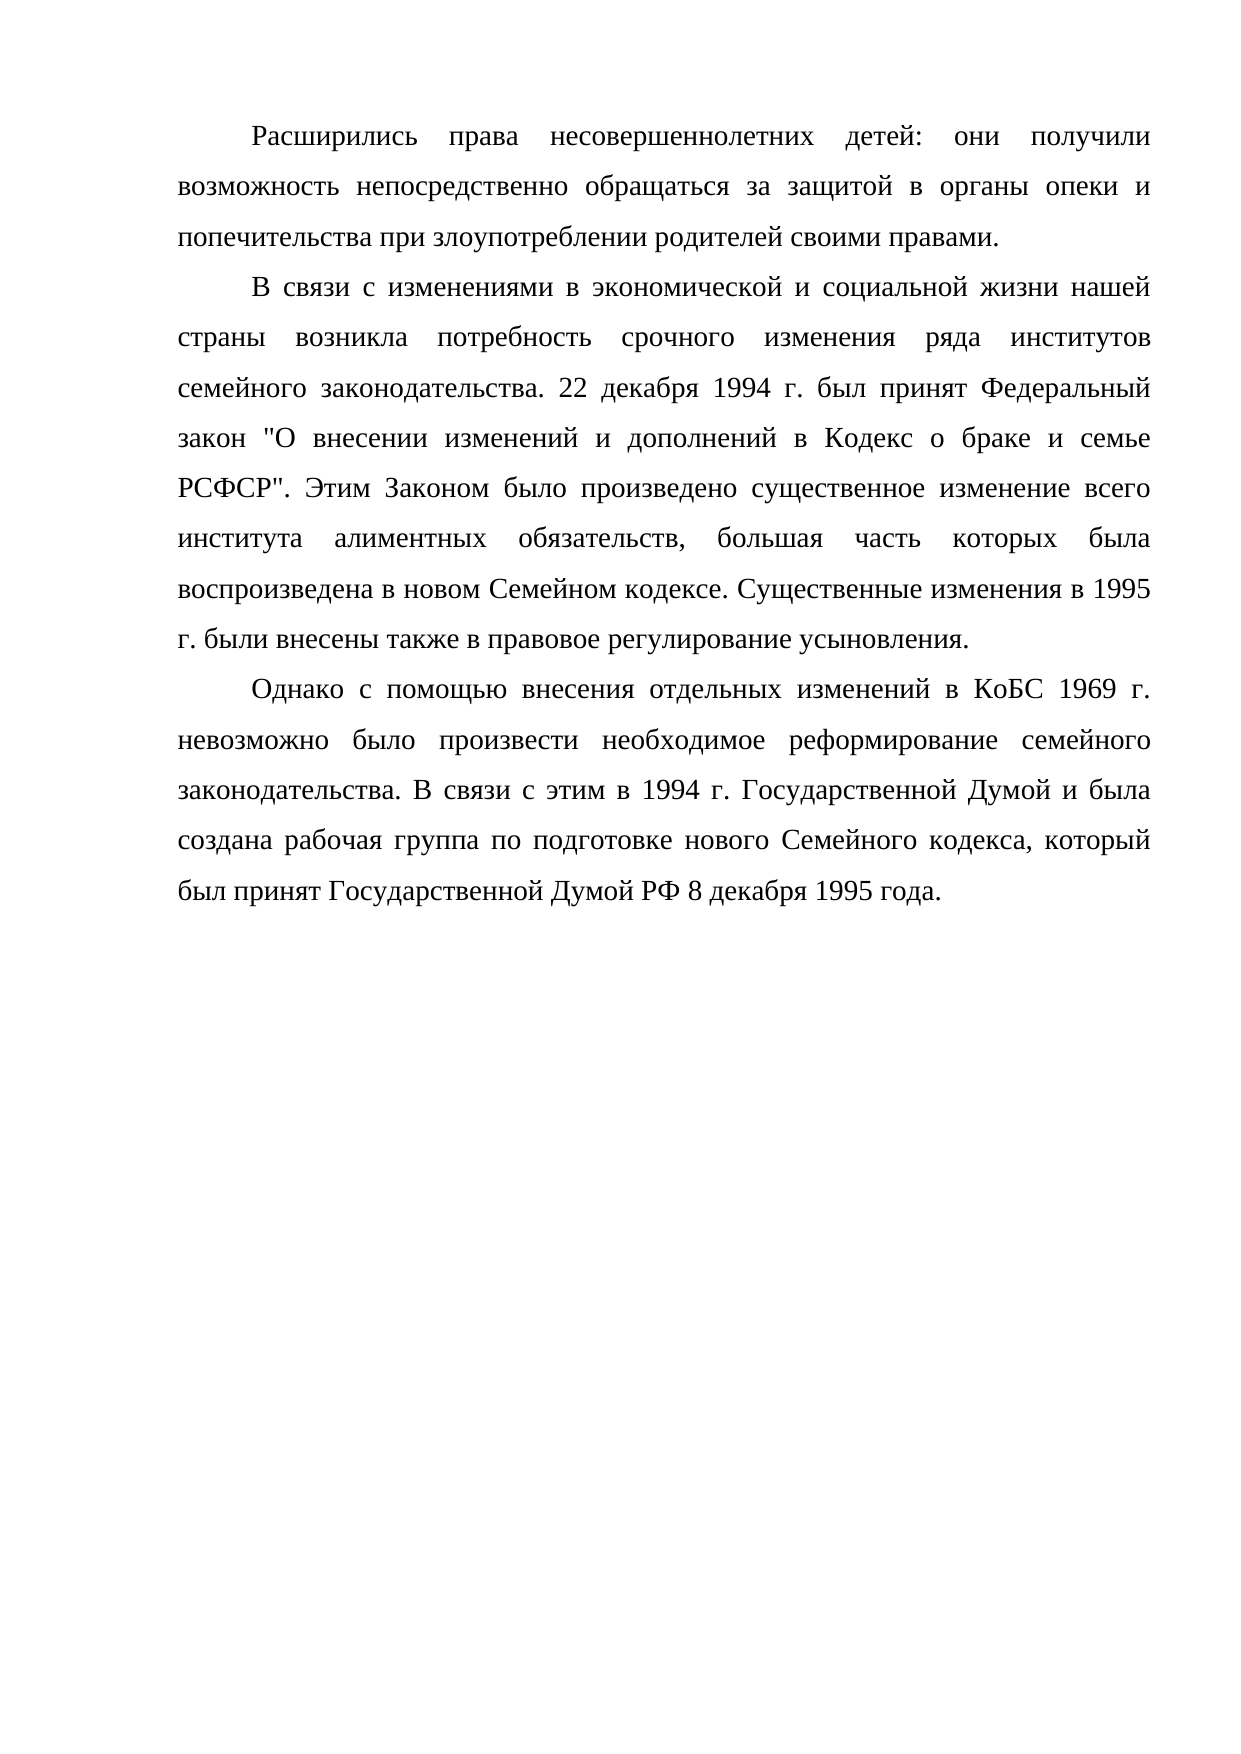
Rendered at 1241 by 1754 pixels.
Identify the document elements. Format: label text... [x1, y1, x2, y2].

text В связи с изменениями в экономической и социальной жизни нашей страны возникла потребность срочного изменения ряда институтов семейного законодательства. 22 декабря 1994 г. был принят Федеральный закон "О внесении изменений и дополнений в Кодекс о браке и семье РСФСР". Этим Законом было произведено существенное изменение всего института алиментных обязательств, большая часть которых была воспроизведена в новом Семейном кодексе. Существенные изменения в 1995 г. были внесены также в правовое регулирование усыновления. [177, 269, 1152, 655]
text Однако с помощью внесения отдельных изменений в КоБС 1969 г. невозможно было произвести необходимое реформирование семейного законодательства. В связи с этим в 1994 г. Государственной Думой и была создана рабочая группа по подготовке нового Семейного кодекса, который был принят Государственной Думой РФ 8 декабря 1995 года. [177, 672, 1152, 906]
text Расширились права несовершеннолетних детей: они получили возможность непосредственно обращаться за защитой в органы опеки и попечительства при злоупотреблении родителей своими правами. [177, 118, 1152, 252]
